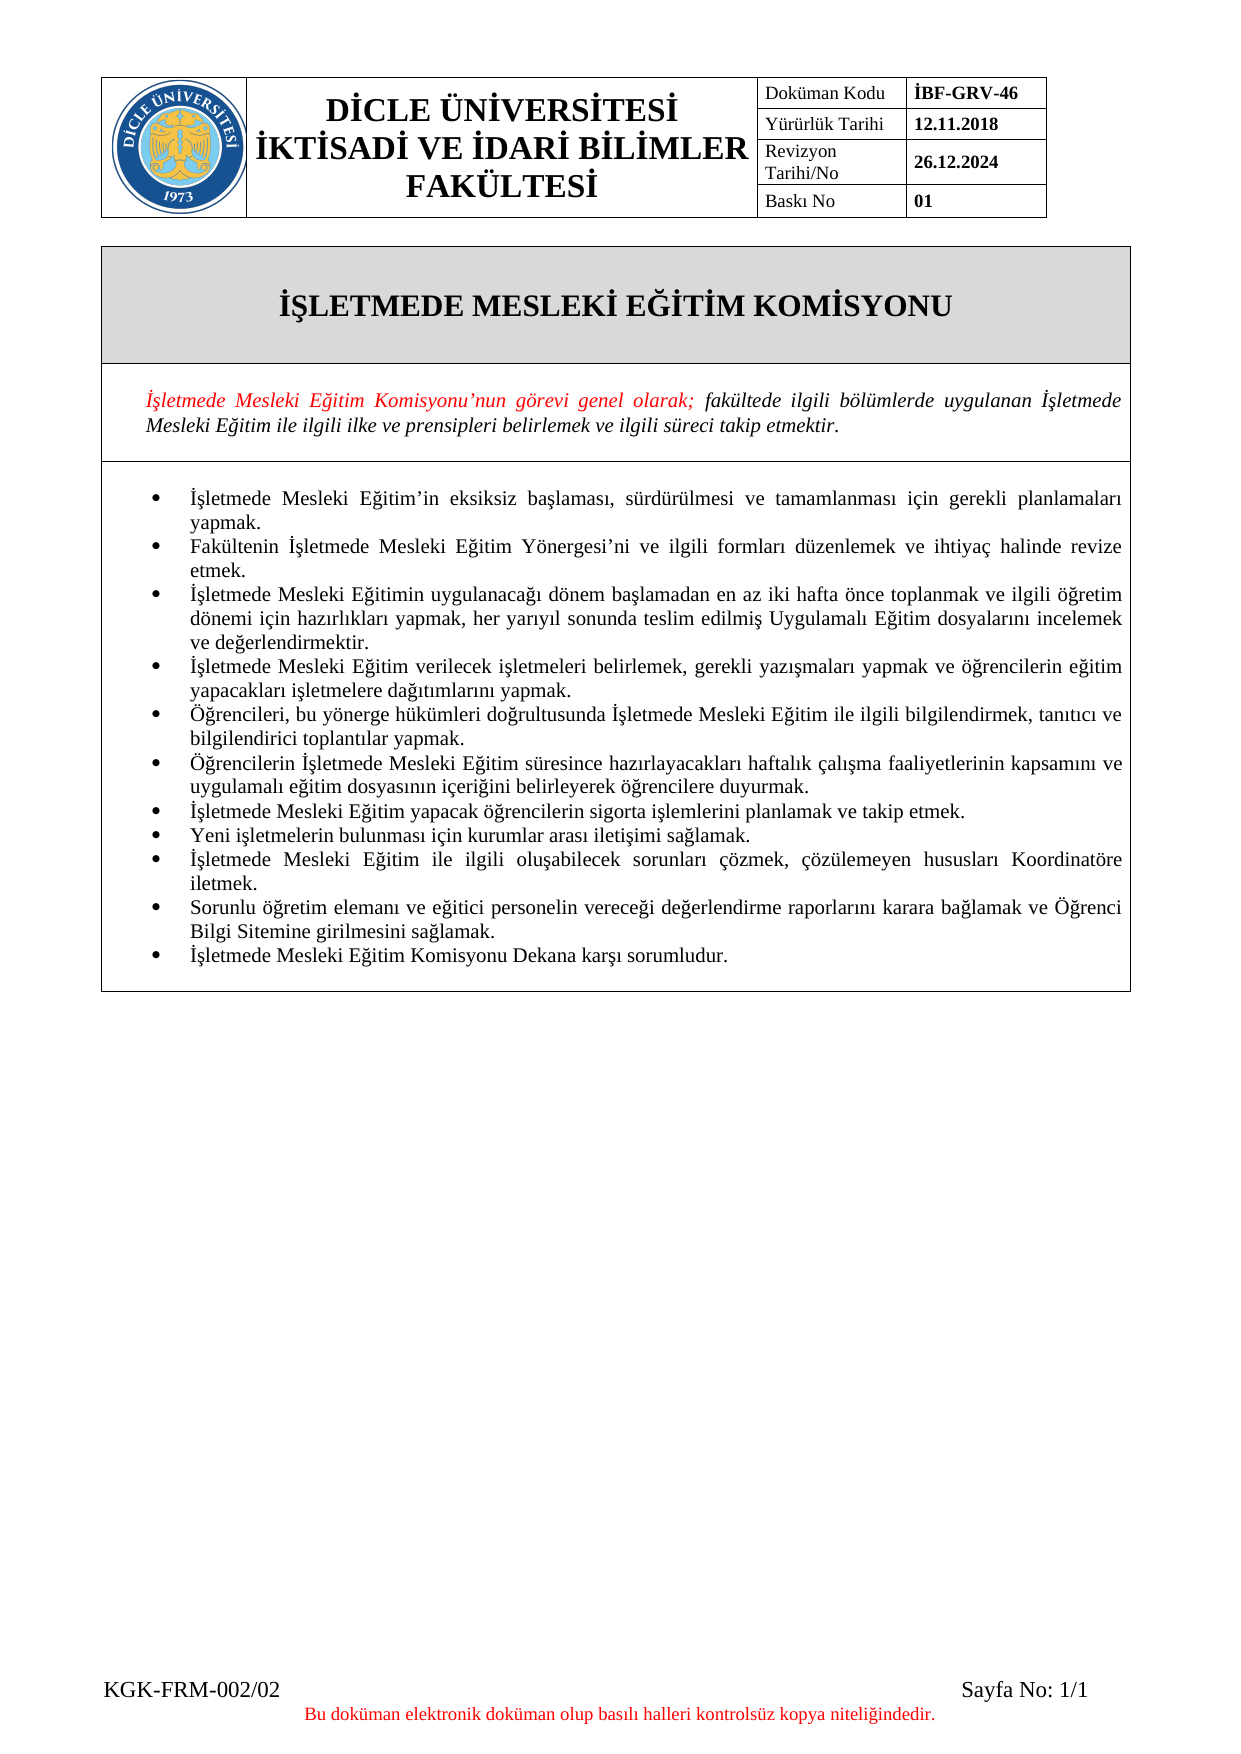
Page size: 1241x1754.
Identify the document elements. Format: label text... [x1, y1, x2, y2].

table_cell İşletmede Mesleki Eğitim Komisyonu’nun görevi genel olarak; fakültede ilgili bölümlerde uygulanan İşletmede Mesleki Eğitim ile ilgili ilke ve prensipleri belirlemek ve ilgili süreci takip etmektir. [102, 364, 1130, 461]
table_cell İşletmede Mesleki Eğitim’in eksiksiz başlaması, sürdürülmesi ve tamamlanması için gerekli planlamaları yapmak. Fakültenin İşletmede Mesleki Eğitim Yönergesi’ni ve ilgili formları düzenlemek ve ihtiyaç halinde revize etmek. İşletmede Mesleki Eğitimin uygulanacağı dönem başlamadan en az iki hafta önce toplanmak ve ilgili öğretim dönemi için hazırlıkları yapmak, her yarıyıl sonunda teslim edilmiş Uygulamalı Eğitim dosyalarını incelemek ve değerlendirmektir. İşletmede Mesleki Eğitim verilecek işletmeleri belirlemek, gerekli yazışmaları yapmak ve öğrencilerin eğitim yapacakları işletmelere dağıtımlarını yapmak. Öğrencileri, bu yönerge hükümleri doğrultusunda İşletmede Mesleki Eğitim ile ilgili bilgilendirmek, tanıtıcı ve bilgilendirici toplantılar yapmak. Öğrencilerin İşletmede Mesleki Eğitim süresince hazırlayacakları haftalık çalışma faaliyetlerinin kapsamını ve uygulamalı eğitim dosyasının içeriğini belirleyerek öğrencilere duyurmak. İşletmede Mesleki Eğitim yapacak öğrencilerin sigorta işlemlerini planlamak ve takip etmek. Yeni işletmelerin bulunması için kurumlar arası iletişimi sağlamak. İşletmede Mesleki Eğitim ile ilgili oluşabilecek sorunları çözmek, çözülemeyen hususları Koordinatöre iletmek. Sorunlu öğretim elemanı ve eğitici personelin vereceği değerlendirme raporlarını karara bağlamak ve Öğrenci Bilgi Sitemine girilmesini sağlamak. İşletmede Mesleki Eğitim Komisyonu Dekana karşı sorumludur. [102, 462, 1130, 991]
picture [108, 77, 247, 217]
table_header İŞLETMEDE MESLEKİ EĞİTİM KOMİSYONU [102, 247, 1130, 363]
